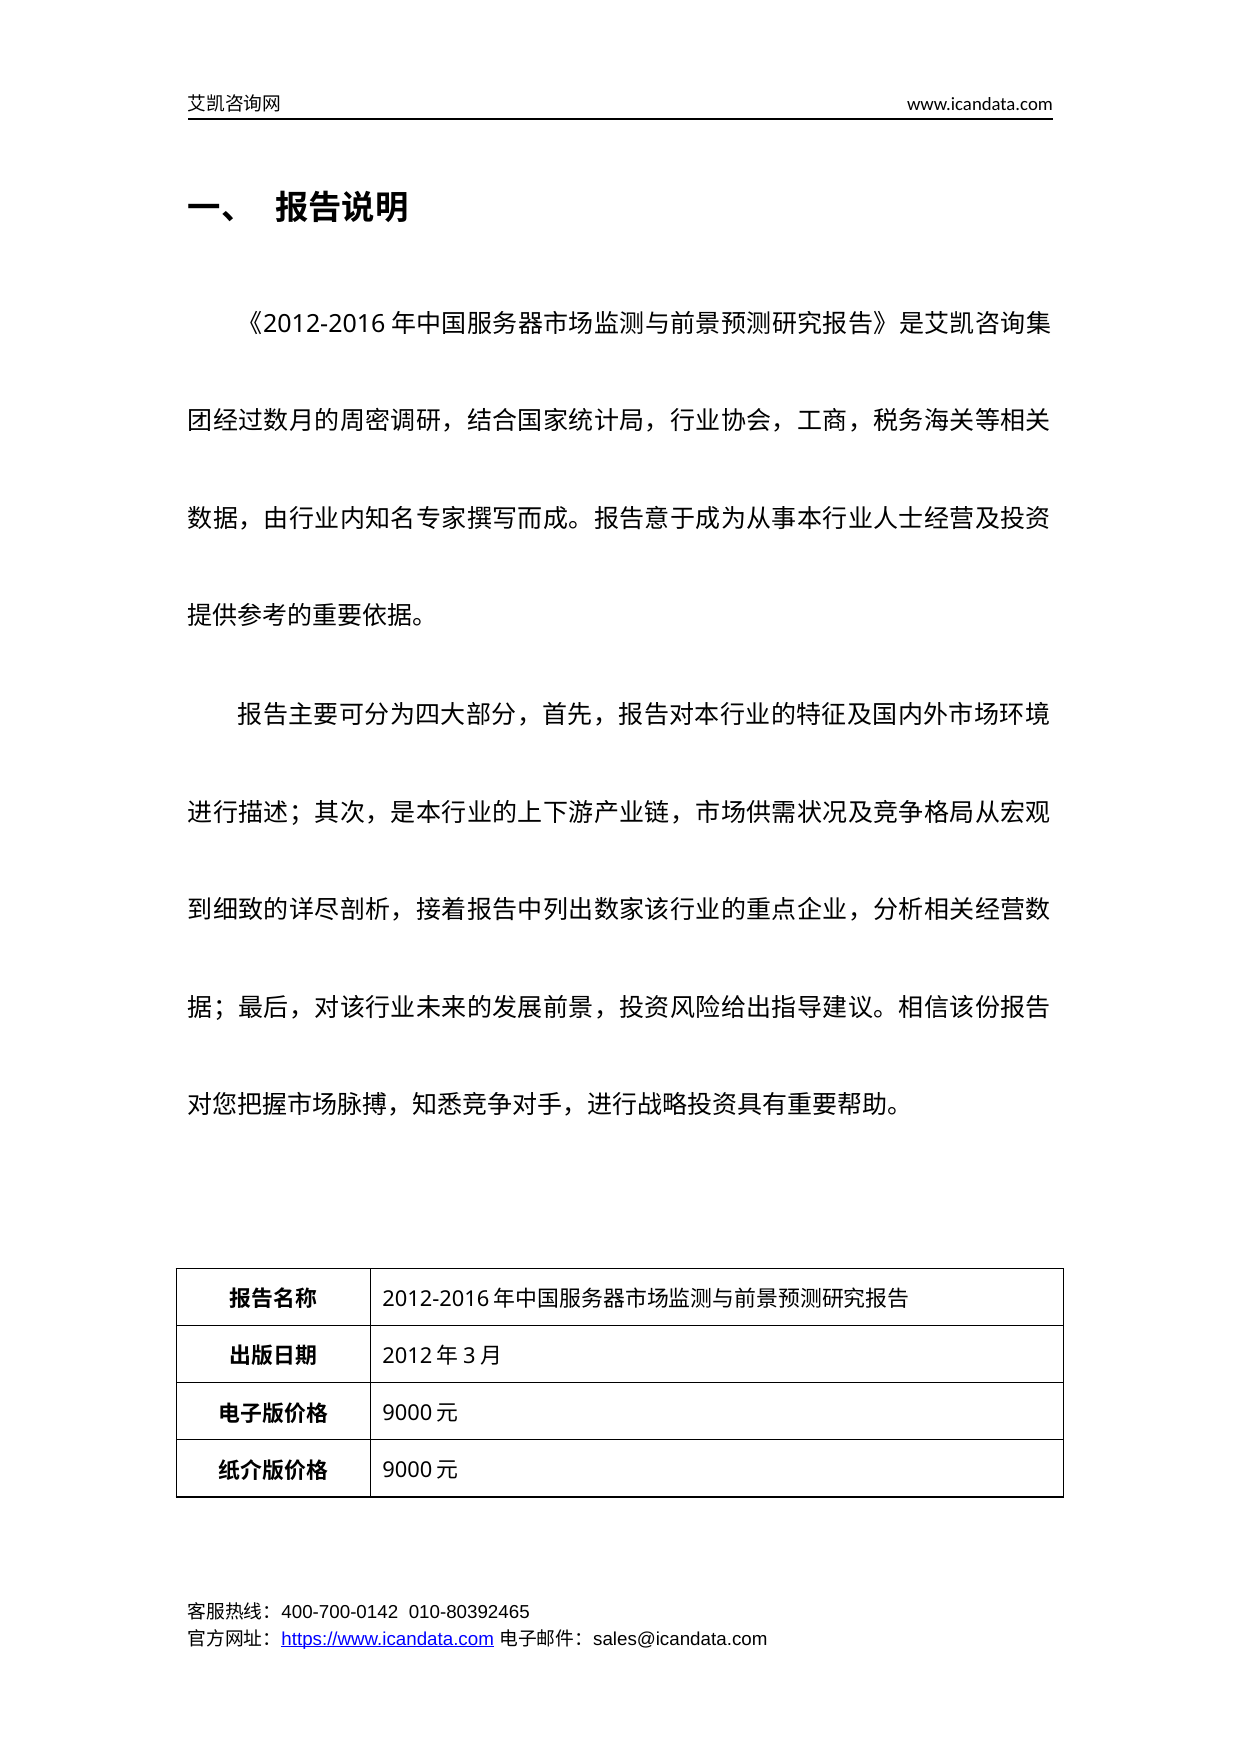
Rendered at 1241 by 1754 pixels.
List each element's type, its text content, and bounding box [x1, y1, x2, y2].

text 《2012-2016年中国服务器市场监测与前景预测研究报告》是艾凯咨询集团经过数月的周密调研，结合国家统计局，行业协会，工商，税务海关等相关数据，由行业内知名专家撰写而成。报告意于成为从事本行业人士经营及投资提供参考的重要依据。 [187, 289, 1053, 646]
table_cell 2012年3月 [371, 1326, 1063, 1382]
table_header 2012-2016年中国服务器市场监测与前景预测研究报告 [371, 1269, 1063, 1325]
subtitle 报告说明 [187, 172, 1053, 237]
text 报告主要可分为四大部分，首先，报告对本行业的特征及国内外市场环境进行描述；其次，是本行业的上下游产业链，市场供需状况及竞争格局从宏观到细致的详尽剖析，接着报告中列出数家该行业的重点企业，分析相关经营数据；最后，对该行业未来的发展前景，投资风险给出指导建议。相信该份报告对您把握市场脉搏，知悉竞争对手，进行战略投资具有重要帮助。 [187, 681, 1053, 1136]
table_cell 出版日期 [177, 1326, 370, 1382]
table_cell 电子版价格 [177, 1383, 370, 1439]
table_cell 9000元 [371, 1440, 1063, 1496]
table_cell 纸介版价格 [177, 1440, 370, 1496]
table_cell 9000元 [371, 1383, 1063, 1439]
table_header 报告名称 [177, 1269, 370, 1325]
